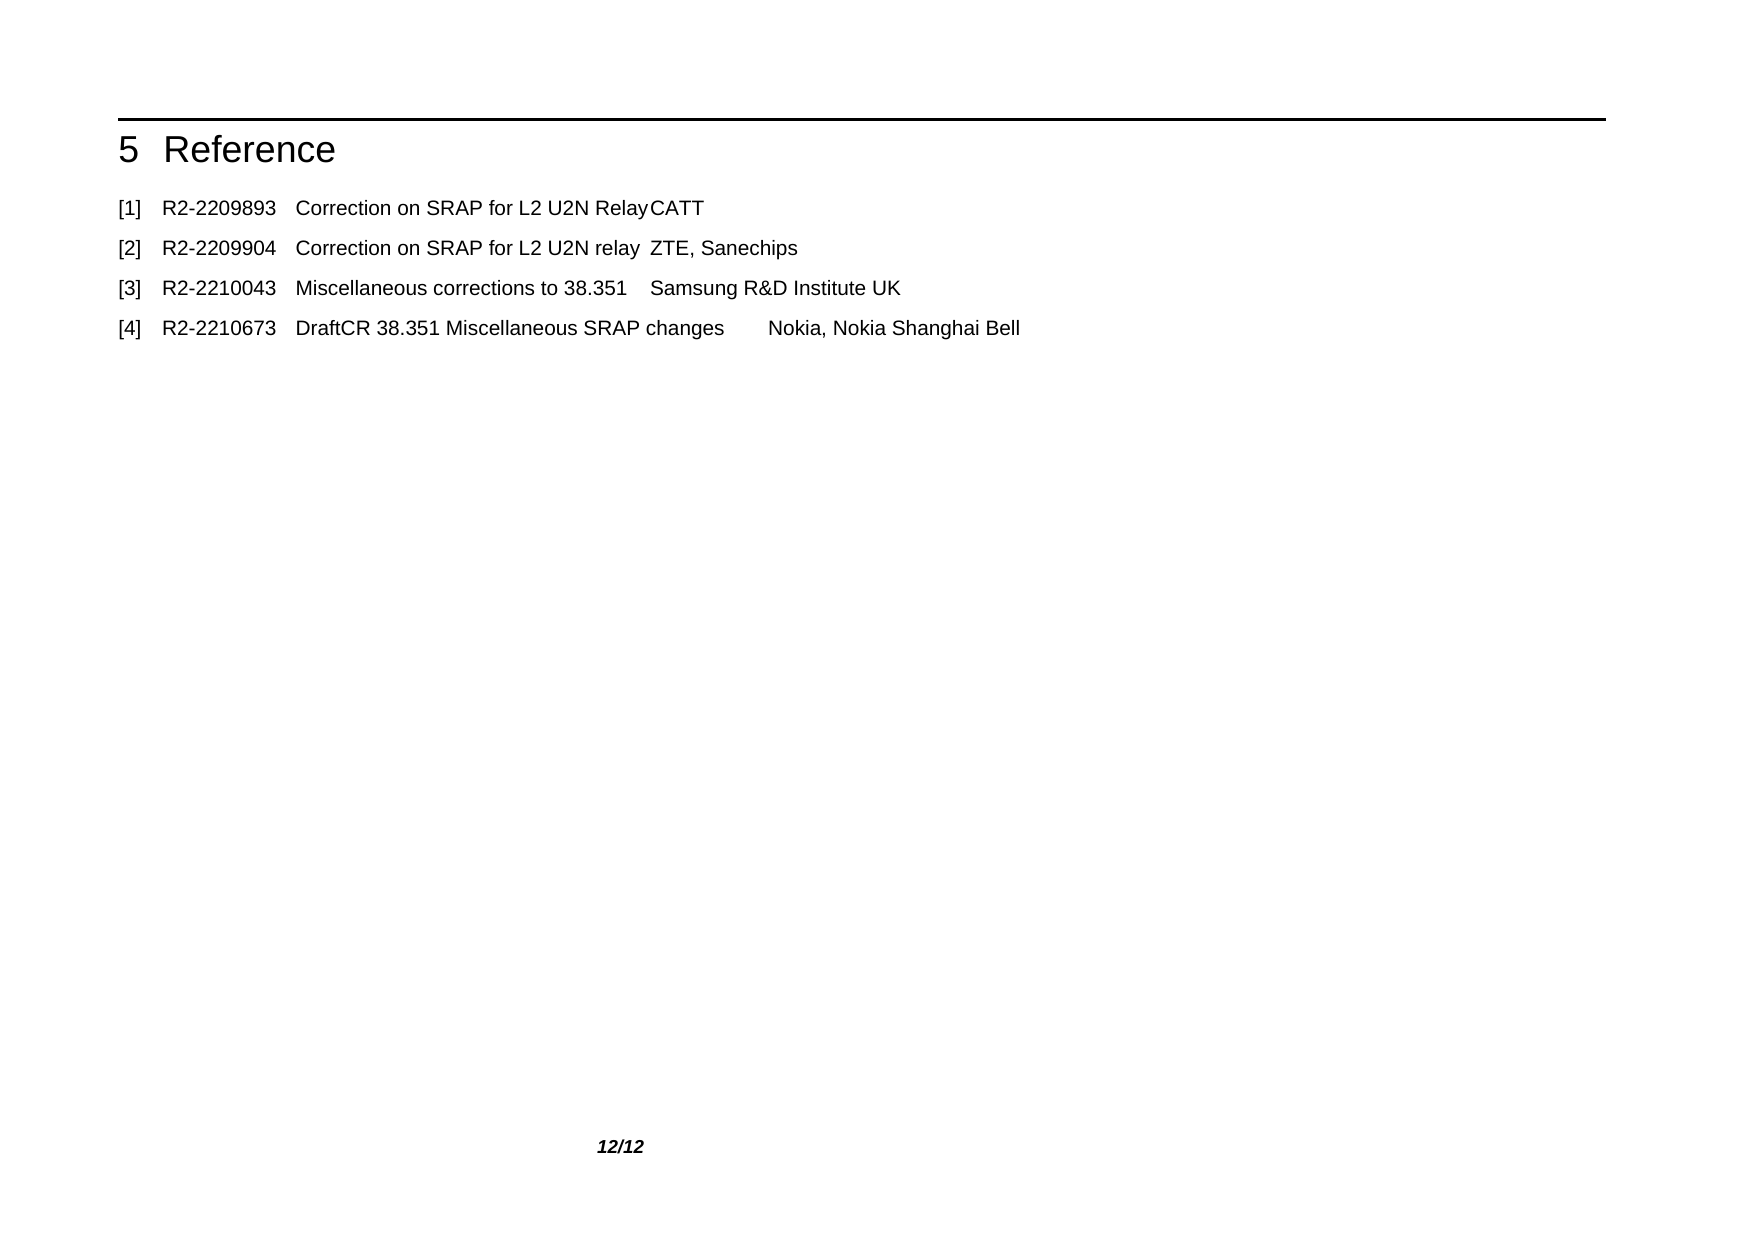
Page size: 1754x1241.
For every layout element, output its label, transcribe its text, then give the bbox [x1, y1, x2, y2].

list R2-2210673 DraftCR 38.351 Miscellaneous SRAP changes Nokia, Nokia Shanghai Bell [118, 316, 1606, 340]
list R2-2209904 Correction on SRAP for L2 U2N relay ZTE, Sanechips [118, 236, 1606, 260]
subtitle Reference [118, 121, 1606, 171]
list R2-2209893 Correction on SRAP for L2 U2N Relay CATT [118, 196, 1606, 220]
list R2-2210043 Miscellaneous corrections to 38.351 Samsung R&D Institute UK [118, 276, 1606, 300]
